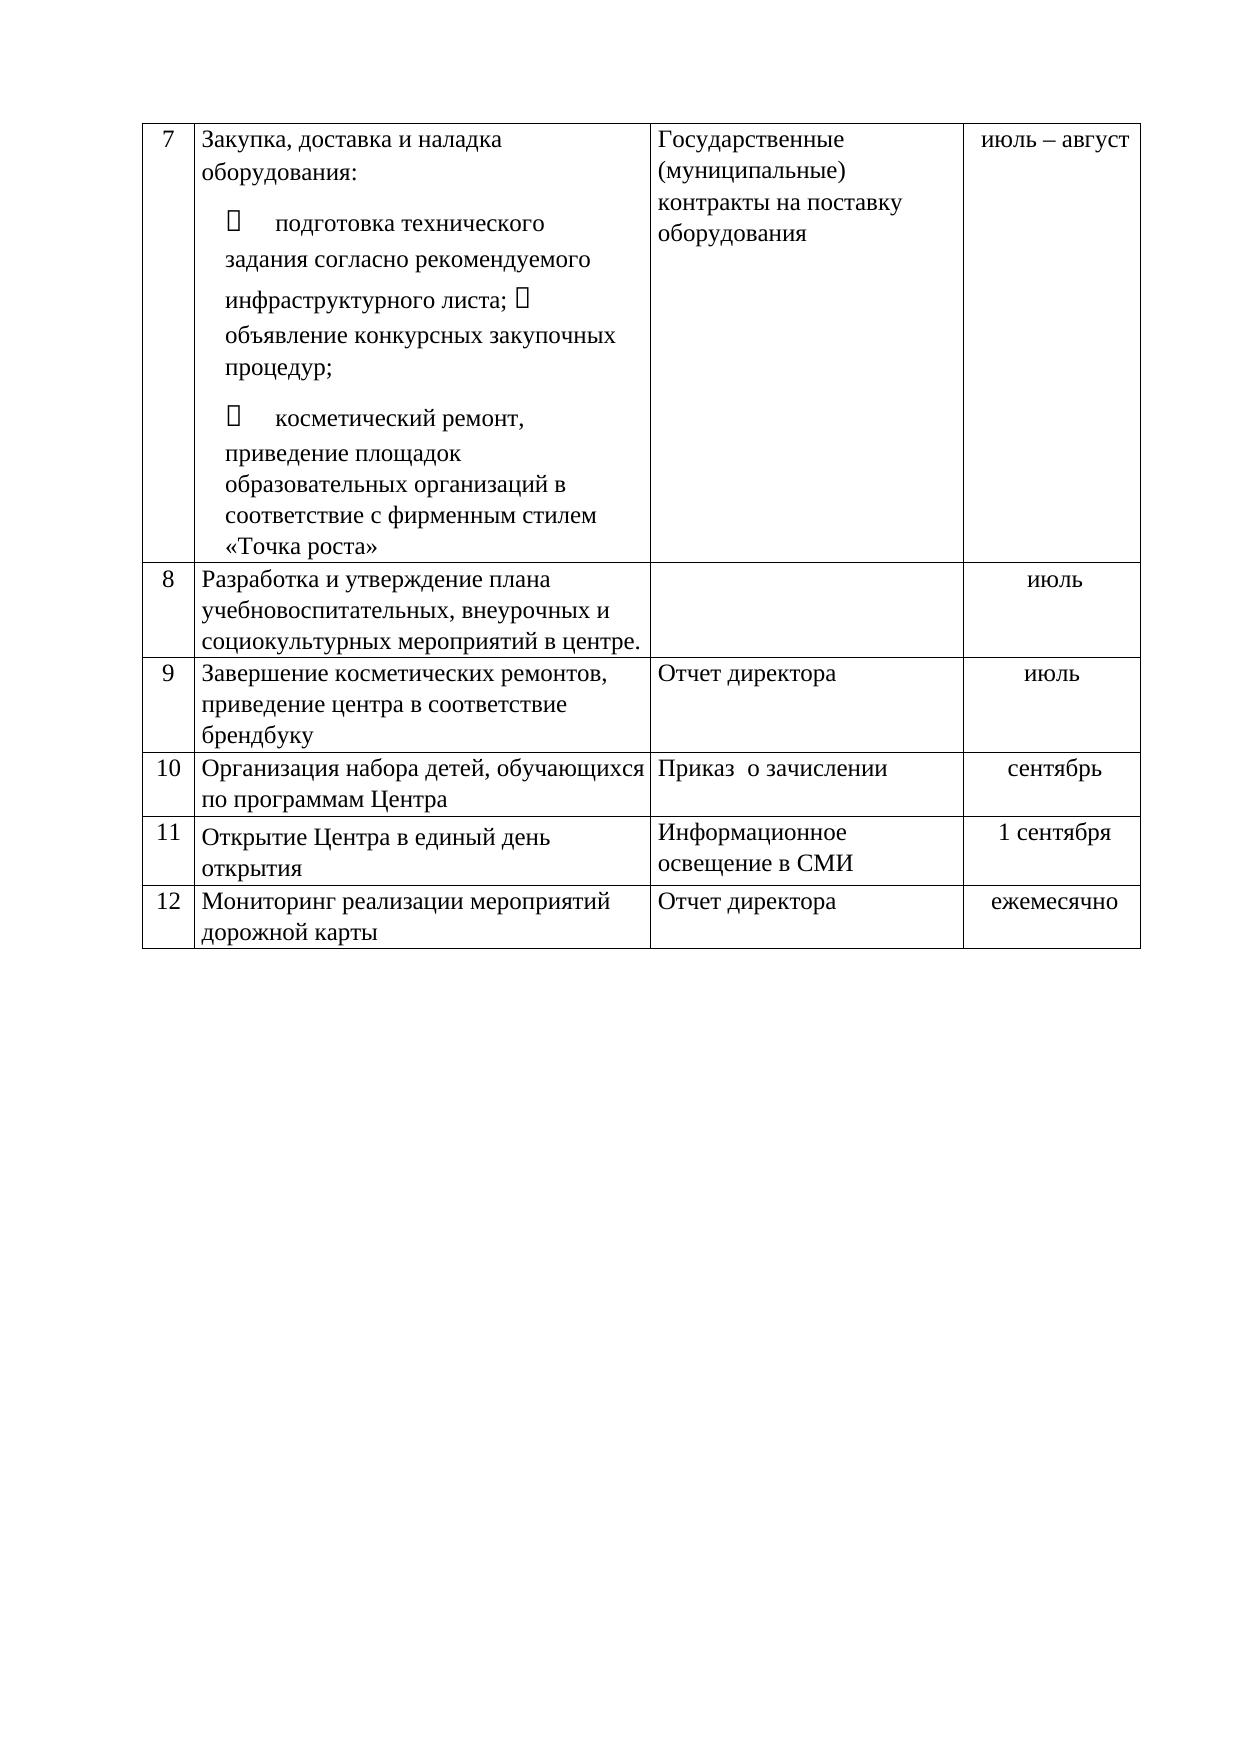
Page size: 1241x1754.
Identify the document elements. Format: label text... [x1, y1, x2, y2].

table_cell 1 сентября [964, 817, 1140, 884]
table_cell Приказ о зачислении [651, 753, 963, 816]
table_cell ежемесячно [964, 886, 1140, 948]
table_cell Завершение косметических ремонтов, приведение центра в соответствие брендбуку [195, 658, 650, 752]
table_cell июль [964, 658, 1140, 752]
table_cell Отчет директора [651, 658, 963, 752]
table_cell 9 [143, 658, 194, 752]
table_cell Разработка и утверждение плана учебновоспитательных, внеурочных и социокультурных мероприятий в центре. [195, 563, 650, 657]
table_cell [651, 563, 963, 657]
table_cell 12 [143, 886, 194, 948]
table_cell сентябрь [964, 753, 1140, 816]
table_cell 10 [143, 753, 194, 816]
table_cell Информационное освещение в СМИ [651, 817, 963, 884]
table_header 7 [143, 124, 194, 562]
table_cell Открытие Центра в единый день открытия [195, 817, 650, 884]
table_header Закупка, доставка и наладка оборудования: подготовка технического задания согласно рекомендуемого инфраструктурного листа;  объявление конкурсных закупочных процедур; косметический ремонт, приведение площадок образовательных организаций в соответствие с фирменным стилем «Точка роста» [195, 124, 650, 562]
table_cell Мониторинг реализации мероприятий дорожной карты [195, 886, 650, 948]
table_header Государственные (муниципальные) контракты на поставку оборудования [651, 124, 963, 562]
table_cell 11 [143, 817, 194, 884]
table_header июль – август [964, 124, 1140, 562]
table_cell 8 [143, 563, 194, 657]
table_cell июль [964, 563, 1140, 657]
table_cell Отчет директора [651, 886, 963, 948]
table_cell Организация набора детей, обучающихся по программам Центра [195, 753, 650, 816]
